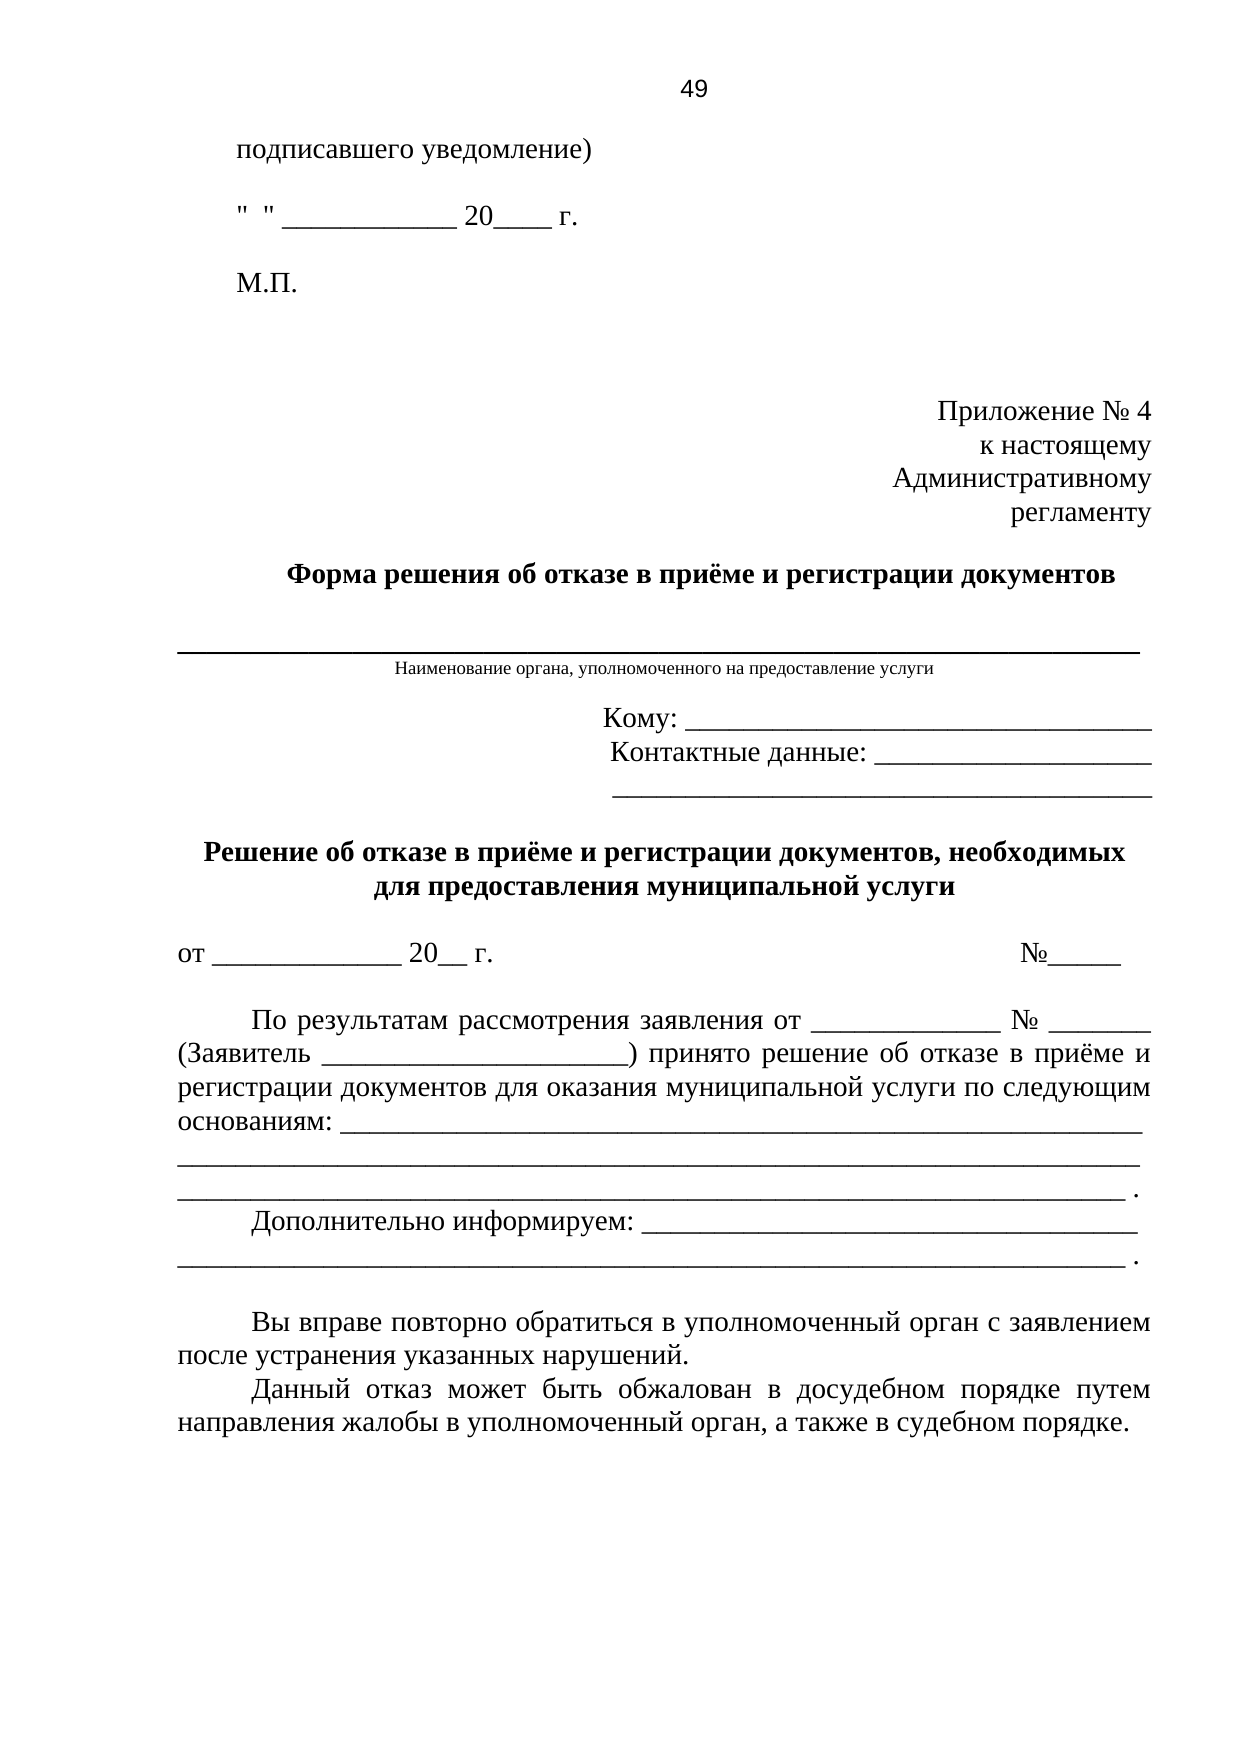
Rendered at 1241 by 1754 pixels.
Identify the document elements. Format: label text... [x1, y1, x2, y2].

text ___________________________________________________________________________________________________________________________________ . [177, 1136, 1152, 1203]
text Данный отказ может быть обжалован в досудебном порядке путем направления жалобы в уполномоченный орган, а также в судебном порядке. [177, 1371, 1152, 1438]
text к настоящему [177, 427, 1152, 461]
text регламенту [177, 494, 1152, 528]
text Форма решения об отказе в приёме и регистрации документов [177, 556, 1152, 590]
text __________________________________________________________________ [177, 623, 1152, 657]
text Вы вправе повторно обратиться в уполномоченный орган с заявлением после устранения указанных нарушений. [177, 1304, 1152, 1371]
text По результатам рассмотрения заявления от _____________ № _______ (Заявитель _____________________) принято решение об отказе в приёме и регистрации документов для оказания муниципальной услуги по следующим основаниям: _______________________________________________________ [177, 1002, 1152, 1136]
text подписавшего уведомление) [177, 131, 1152, 165]
text Административному [177, 461, 1152, 494]
text _____________________________________ [177, 767, 1152, 801]
text Контактные данные: ___________________ [177, 734, 1152, 767]
text Приложение № 4 [177, 393, 1152, 427]
text Наименование органа, уполномоченного на предоставление услуги [177, 657, 1152, 679]
text Решение об отказе в приёме и регистрации документов, необходимых для предоставления муниципальной услуги [177, 834, 1152, 901]
text М.П. [177, 265, 1152, 299]
text " " ____________ 20____ г. [177, 198, 1152, 232]
text от _____________ 20__ г. №_____ [177, 935, 1152, 968]
text Дополнительно информируем: __________________________________ _________________________________________________________________ . [177, 1203, 1152, 1270]
text Кому: ________________________________ [177, 700, 1152, 734]
